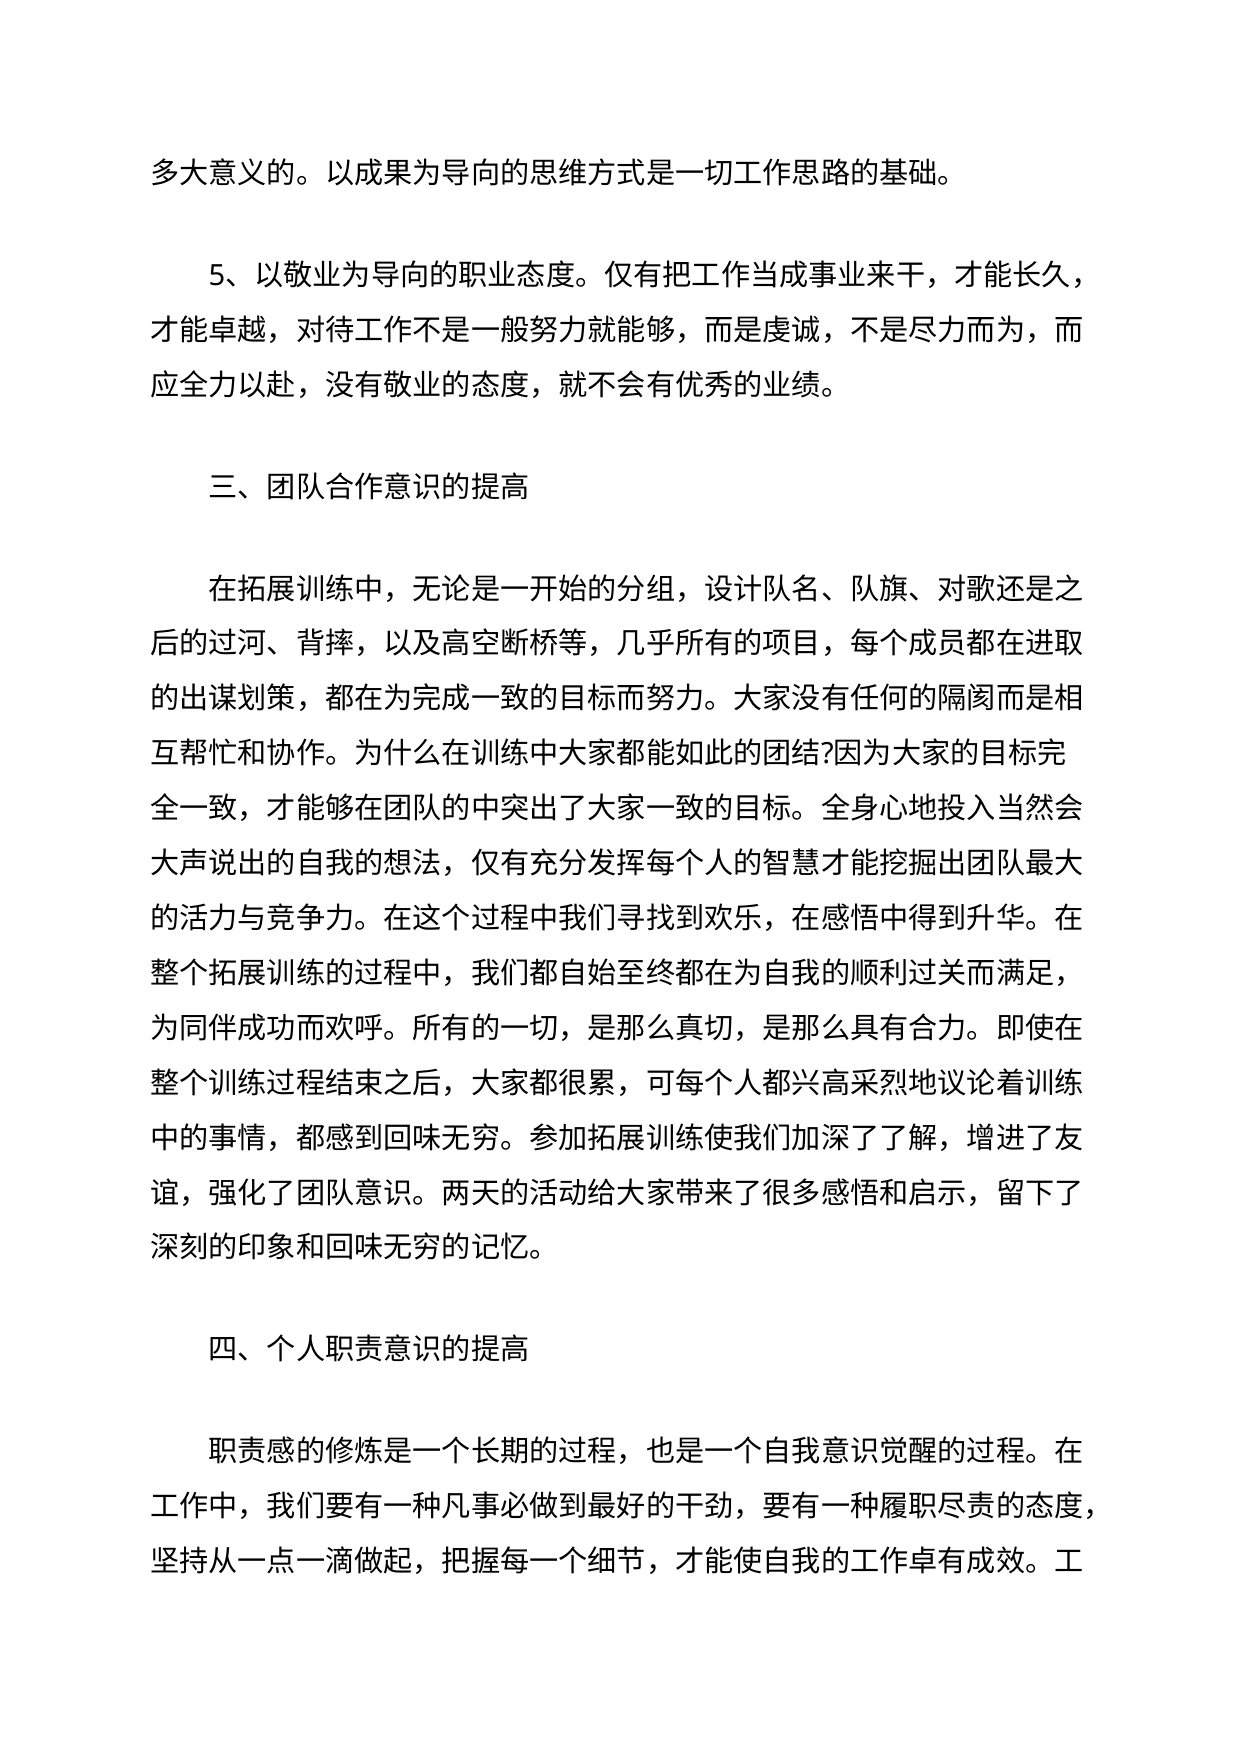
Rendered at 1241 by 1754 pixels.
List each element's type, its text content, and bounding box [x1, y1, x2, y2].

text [150, 1428, 1090, 1580]
text 5、以敬业为导向的职业态度。仅有把工作当成事业来干，才能长久，才能卓越，对待工作不是一般努力就能够，而是虔诚，不是尽力而为，而应全力以赴，没有敬业的态度，就不会有优秀的业绩。 [150, 252, 1090, 404]
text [150, 150, 1090, 192]
text 四、个人职责意识的提高 [150, 1326, 1090, 1368]
text 在拓展训练中，无论是一开始的分组，设计队名、队旗、对歌还是之后的过河、背摔，以及高空断桥等，几乎所有的项目，每个成员都在进取的出谋划策，都在为完成一致的目标而努力。大家没有任何的隔阂而是相互帮忙和协作。为什么在训练中大家都能如此的团结?因为大家的目标完全一致，才能够在团队的中突出了大家一致的目标。全身心地投入当然会大声说出的自我的想法，仅有充分发挥每个人的智慧才能挖掘出团队最大的活力与竞争力。在这个过程中我们寻找到欢乐，在感悟中得到升华。在整个拓展训练的过程中，我们都自始至终都在为自我的顺利过关而满足，为同伴成功而欢呼。所有的一切，是那么真切，是那么具有合力。即使在整个训练过程结束之后，大家都很累，可每个人都兴高采烈地议论着训练中的事情，都感到回味无穷。参加拓展训练使我们加深了了解，增进了友谊，强化了团队意识。两天的活动给大家带来了很多感悟和启示，留下了深刻的印象和回味无穷的记忆。 [150, 565, 1090, 1266]
text 三、团队合作意识的提高 [150, 463, 1090, 506]
